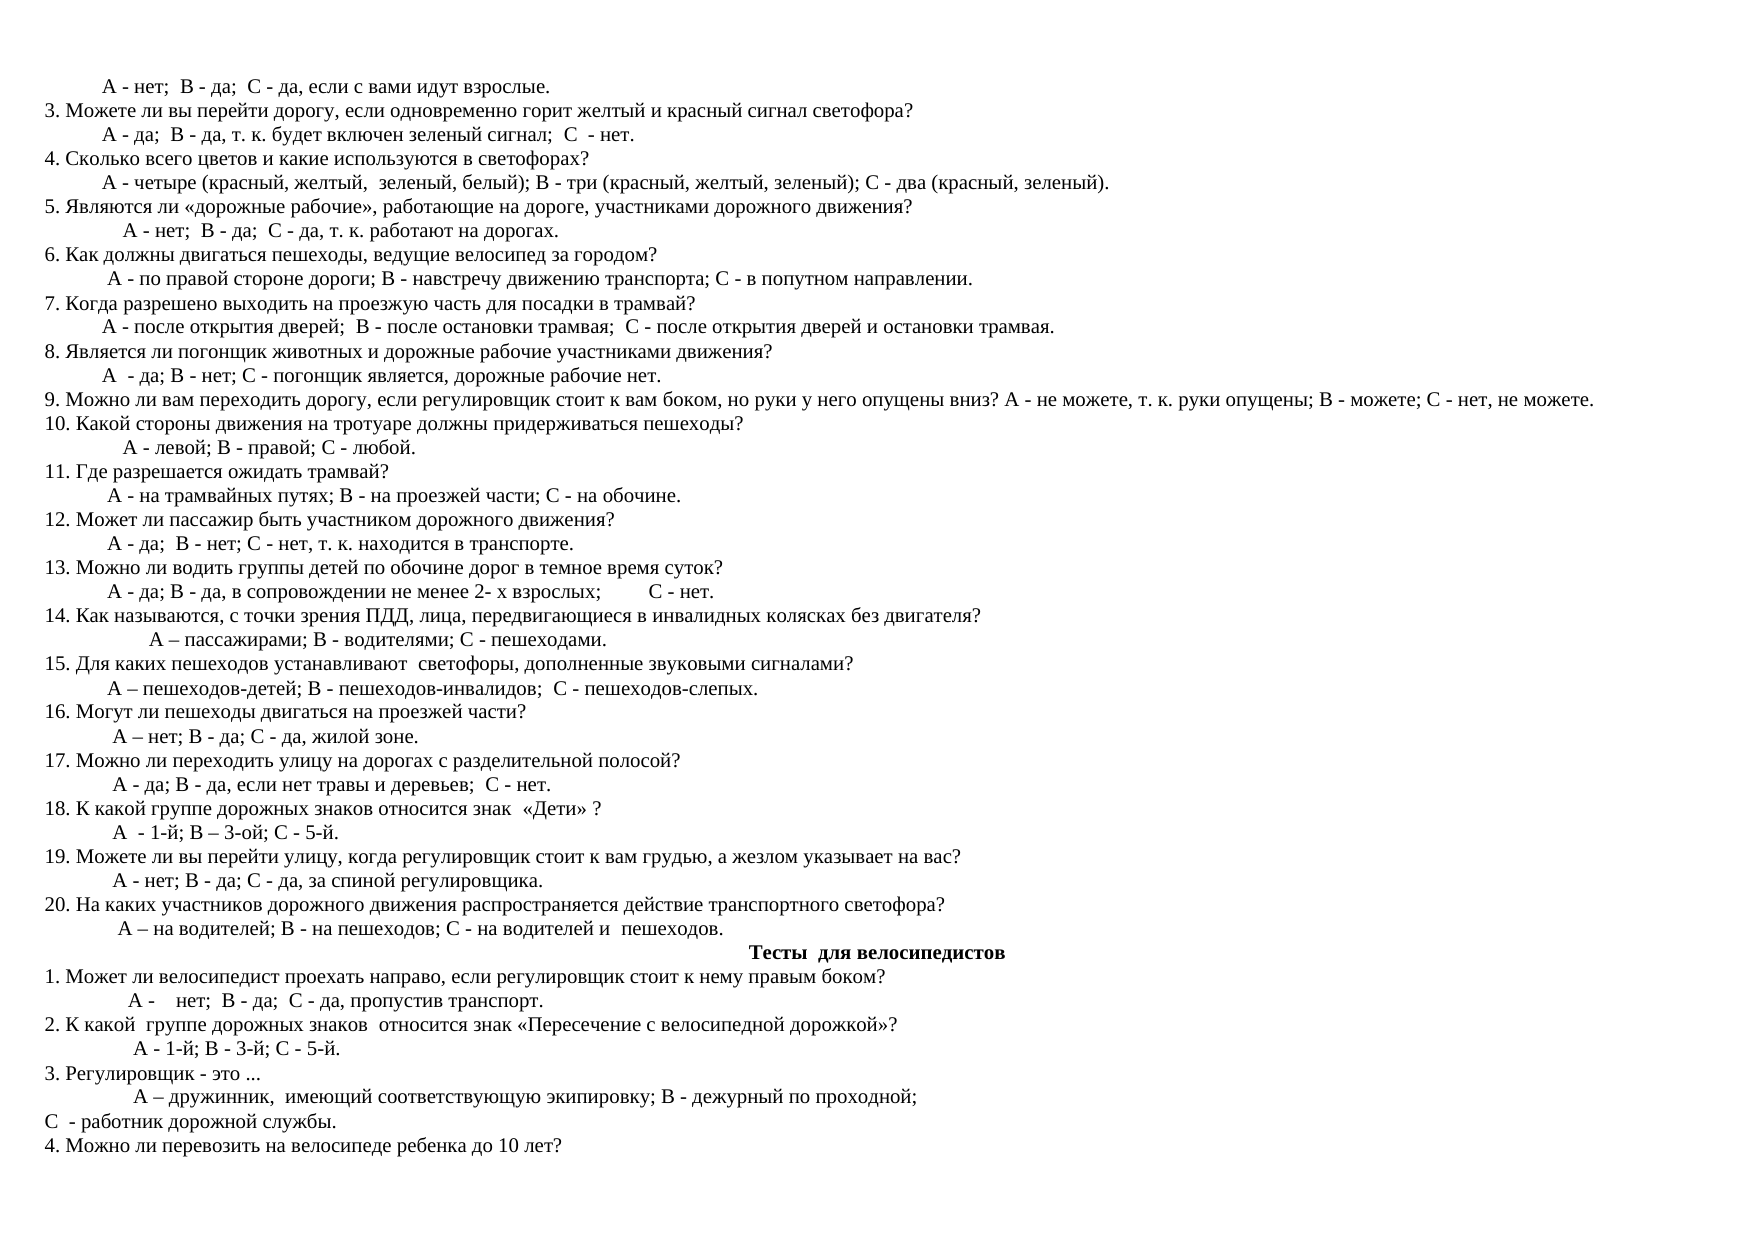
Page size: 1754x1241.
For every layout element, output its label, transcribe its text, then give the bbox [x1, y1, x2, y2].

text А - нет; В - да; С - да, за спиной регулировщика. [44, 868, 1709, 892]
text 4. Можно ли перевозить на велосипеде ребенка до 10 лет? [44, 1133, 1709, 1157]
text 3. Можете ли вы перейти дорогу, если одновременно горит желтый и красный сигнал светофора? [44, 98, 1709, 122]
text А - 1-й; В - 3-й; С - 5-й. [44, 1036, 1709, 1060]
text А – дружинник, имеющий соответствующую экипировку; В - дежурный по проходной; [44, 1084, 1709, 1108]
text 18. К какой группе дорожных знаков относится знак «Дети» ? [44, 796, 1709, 820]
text Тесты для велосипедистов [44, 940, 1709, 964]
text А - нет; В - да; С - да, т. к. работают на дорогах. [44, 218, 1709, 242]
text С - работник дорожной службы. [44, 1108, 1709, 1133]
text 6. Как должны двигаться пешеходы, ведущие велосипед за городом? [44, 242, 1709, 266]
text А – на водителей; В - на пешеходов; С - на водителей и пешеходов. [44, 916, 1709, 940]
text А - нет; В - да; С - да, пропустив транспорт. [44, 988, 1709, 1012]
text А - нет; В - да; С - да, если с вами идут взрослые. [44, 74, 1709, 98]
text 10. Какой стороны движения на тротуаре должны придерживаться пешеходы? [44, 411, 1709, 435]
text А - 1-й; В – 3-ой; С - 5-й. [44, 820, 1709, 844]
text 15. Для каких пешеходов устанавливают светофоры, дополненные звуковыми сигналами? [44, 651, 1709, 675]
text А - да; В - да, в сопровождении не менее 2- x взрослых; С - нет. [44, 579, 1709, 603]
text 4. Сколько всего цветов и какие используются в светофорах? [44, 146, 1709, 170]
text 12. Может ли пассажир быть участником дорожного движения? [44, 507, 1709, 531]
text А - да; В - да, если нет травы и деревьев; С - нет. [44, 772, 1709, 796]
text 19. Можете ли вы перейти улицу, когда регулировщик стоит к вам грудью, а жезлом указывает на вас? [44, 844, 1709, 868]
text А - да; В - нет; С - нет, т. к. находится в транспорте. [44, 531, 1709, 555]
text 9. Можно ли вам переходить дорогу, если регулировщик стоит к вам боком, но руки у него опущены вниз? А - не можете, т. к. руки опущены; В - можете; С - нет, не можете. [44, 387, 1709, 411]
text А – пешеходов-детей; В - пешеходов-инвалидов; С - пешеходов-слепых. [44, 675, 1709, 699]
text 1. Может ли велосипедист проехать направо, если регулировщик стоит к нему правым боком? [44, 964, 1709, 988]
text A – нет; В - да; С - да, жилой зоне. [44, 723, 1709, 748]
text А - по правой стороне дороги; В - навстречу движению транспорта; С - в попутном направлении. [44, 266, 1709, 290]
text А - да; В - да, т. к. будет включен зеленый сигнал; С - нет. [44, 122, 1709, 146]
text А - четыре (красный, желтый, зеленый, белый); В - три (красный, желтый, зеленый); С - два (красный, зеленый). [44, 170, 1709, 194]
text 17. Можно ли переходить улицу на дорогах с разделительной полосой? [44, 748, 1709, 772]
text 11. Где разрешается ожидать трамвай? [44, 459, 1709, 483]
text 14. Как называются, с точки зрения ПДД, лица, передвигающиеся в инвалидных колясках без двигателя? [44, 603, 1709, 627]
text 13. Можно ли водить группы детей по обочине дорог в темное время суток? [44, 555, 1709, 579]
text А - да; В - нет; С - погонщик является, дорожные рабочие нет. [44, 363, 1709, 387]
text А - левой; В - правой; С - любой. [44, 435, 1709, 459]
text 16. Могут ли пешеходы двигаться на проезжей части? [44, 699, 1709, 723]
text 8. Является ли погонщик животных и дорожные рабочие участниками движения? [44, 338, 1709, 363]
text А - на трамвайных путях; В - на проезжей части; С - на обочине. [44, 483, 1709, 507]
text 20. На каких участников дорожного движения распространяется действие транспортного светофора? [44, 892, 1709, 916]
text 7. Когда разрешено выходить на проезжую часть для посадки в трамвай? [44, 290, 1709, 314]
text 2. К какой группе дорожных знаков относится знак «Пересечение с велосипедной дорожкой»? [44, 1012, 1709, 1036]
text 3. Регулировщик - это ... [44, 1060, 1709, 1084]
text А - после открытия дверей; В - после остановки трамвая; С - после открытия дверей и остановки трамвая. [44, 314, 1709, 338]
text А – пассажирами; В - водителями; С - пешеходами. [44, 627, 1709, 651]
text 5. Являются ли «дорожные рабочие», работающие на дороге, участниками дорожного движения? [44, 194, 1709, 218]
